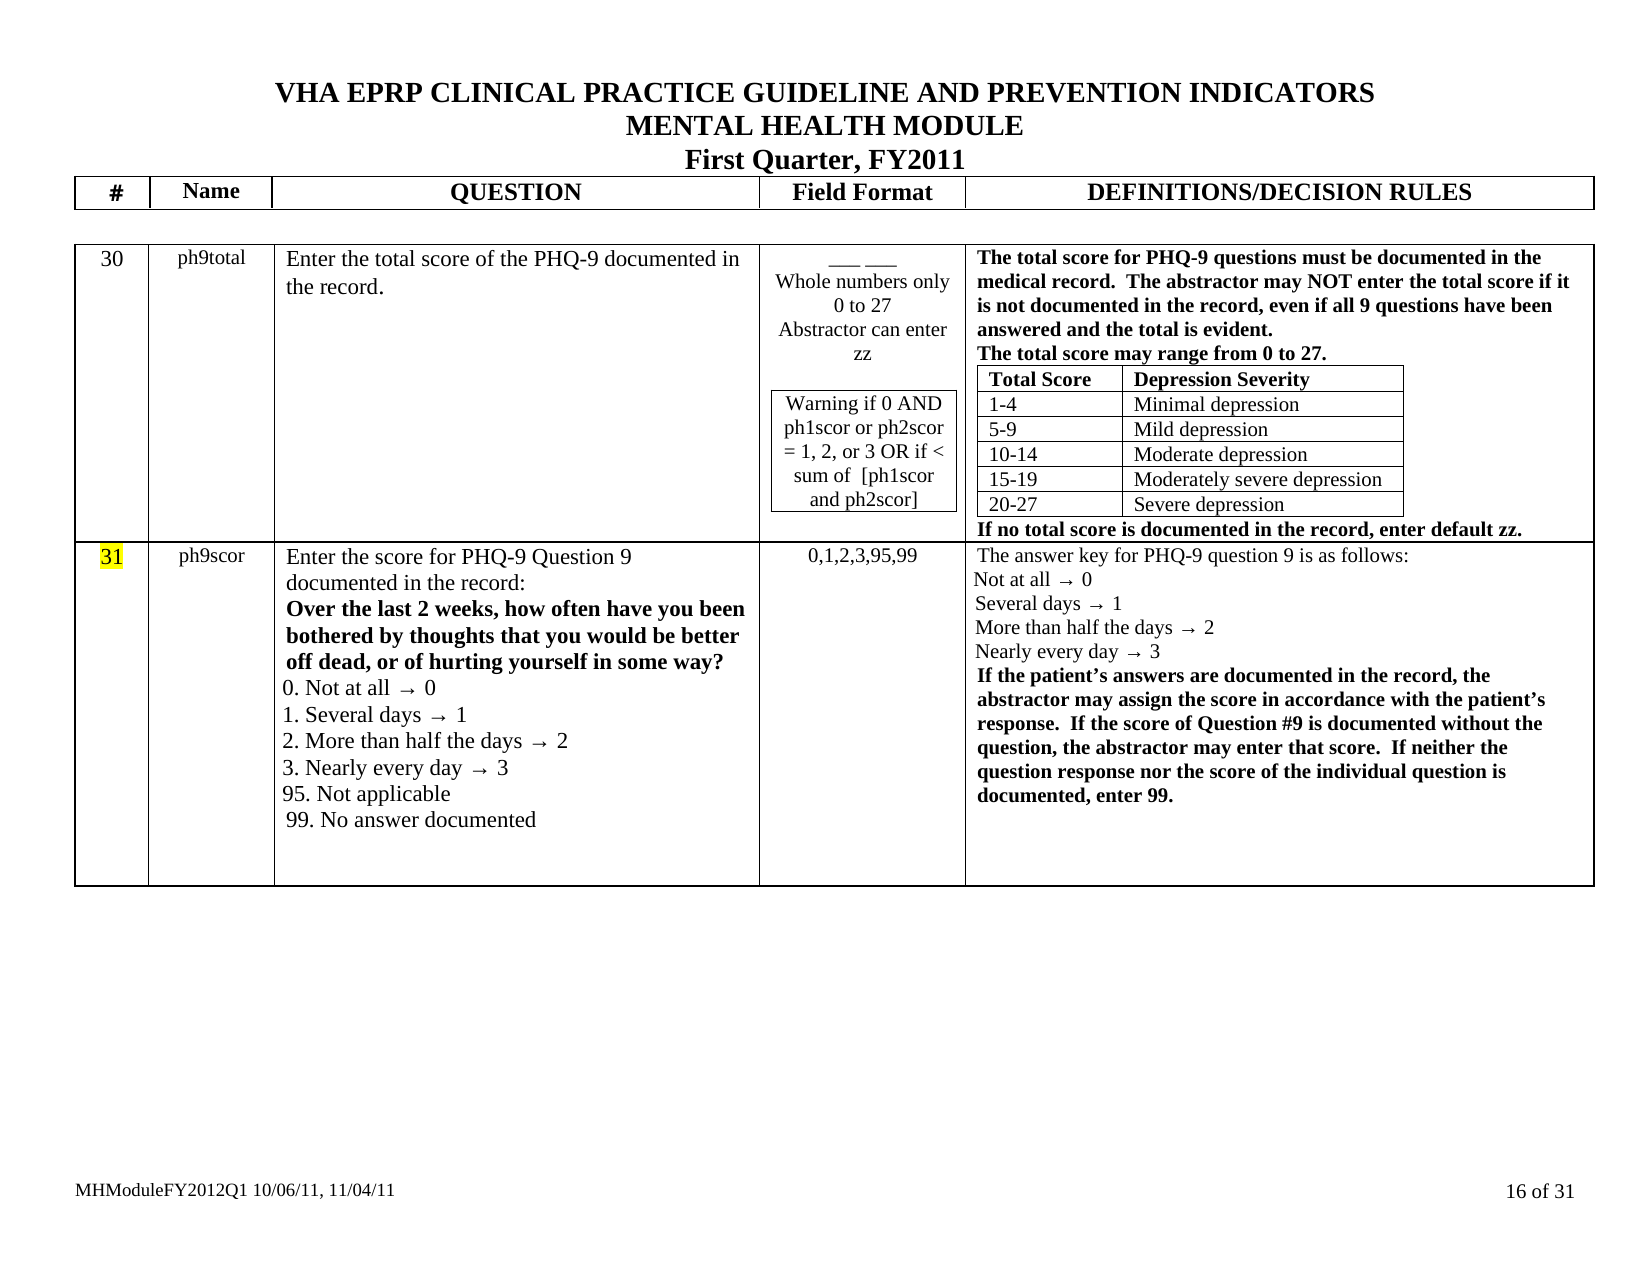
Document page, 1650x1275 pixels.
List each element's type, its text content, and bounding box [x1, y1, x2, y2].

table_cell ___ ___ Whole numbers only 0 to 27 Abstractor can enter zz [760, 245, 965, 541]
table_cell 0,1,2,3,95,99 [760, 543, 965, 885]
table_cell ph9scor [149, 543, 274, 885]
table_cell 30 [76, 245, 148, 541]
table_cell ph9total [149, 245, 274, 541]
table_cell Enter the score for PHQ-9 Question 9 documented in the record: Over the last 2 weeks, how often have you been bothered by thoughts that you would be better off dead, or of hurting yourself in some way? 0. Not at all → 0 1. Several days → 1 2. More than half the days → 2 3. Nearly every day → 3 95. Not applicable 99. No answer documented [275, 543, 759, 885]
table_cell The answer key for PHQ-9 question 9 is as follows: Not at all → 0 Several days → 1 More than half the days → 2 Nearly every day → 3 If the patient’s answers are documented in the record, the abstractor may assign the score in accordance with the patient’s response. If the score of Question #9 is documented without the question, the abstractor may enter that score. If neither the question response nor the score of the individual question is documented, enter 99. [966, 543, 1593, 885]
table_cell Enter the total score of the PHQ-9 documented in the record. [275, 245, 759, 541]
table_cell 31 [76, 543, 148, 885]
table_cell The total score for PHQ-9 questions must be documented in the medical record. The abstractor may NOT enter the total score if it is not documented in the record, even if all 9 questions have been answered and the total is evident. The total score may range from 0 to 27. If no total score is documented in the record, enter default zz. [966, 245, 1593, 541]
